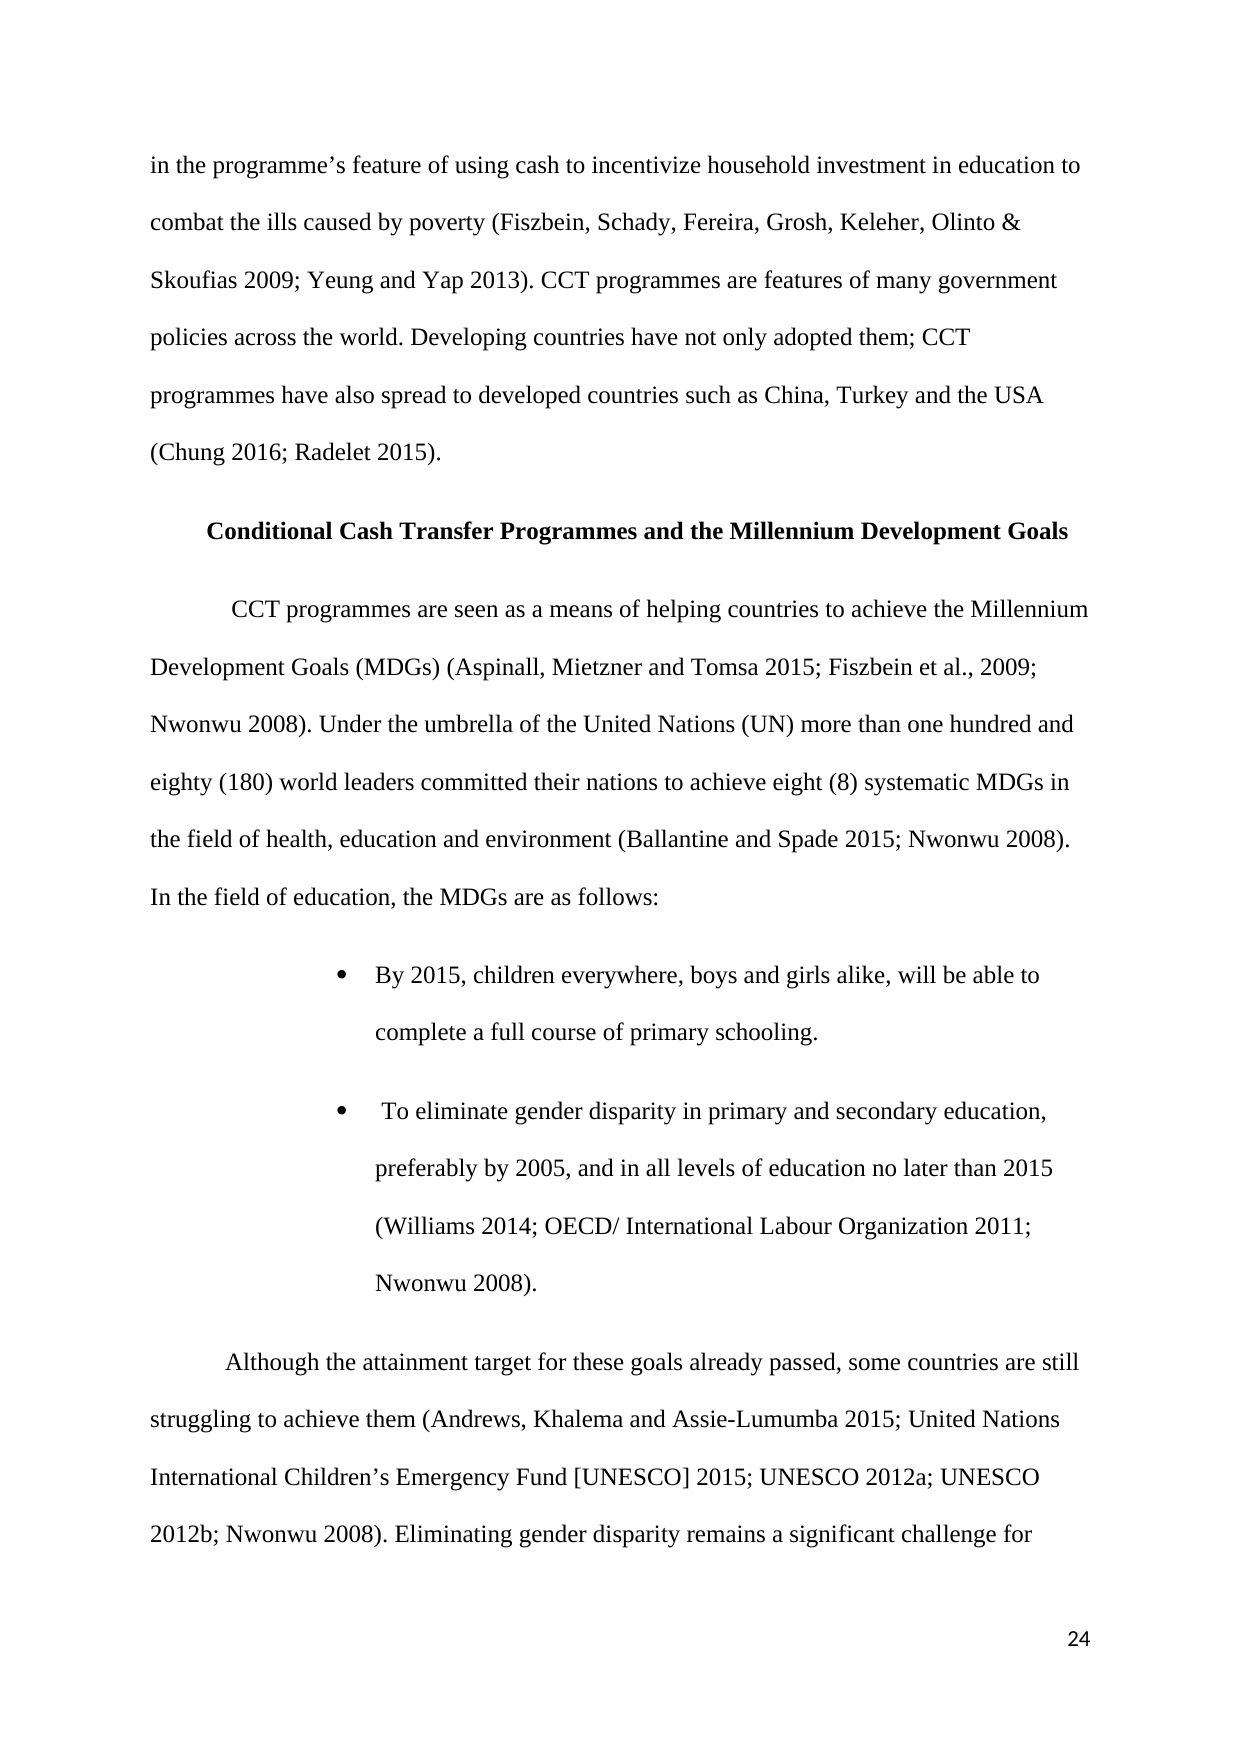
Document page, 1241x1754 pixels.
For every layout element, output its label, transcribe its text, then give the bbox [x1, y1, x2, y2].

list To eliminate gender disparity in primary and secondary education, preferably by 2005, and in all levels of education no later than 2015 (Williams 2014; OECD/ International Labour Organization 2011; Nwonwu 2008). [337, 1096, 1090, 1297]
text Conditional Cash Transfer Programmes and the Millennium Development Goals [150, 516, 1090, 544]
text CCT programmes are seen as a means of helping countries to achieve the Millennium Development Goals (MDGs) (Aspinall, Mietzner and Tomsa 2015; Fiszbein et al., 2009; Nwonwu 2008). Under the umbrella of the United Nations (UN) more than one hundred and eighty (180) world leaders committed their nations to achieve eight (8) systematic MDGs in the field of health, education and environment (Ballantine and Spade 2015; Nwonwu 2008). In the field of education, the MDGs are as follows: [150, 594, 1090, 910]
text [150, 1347, 1090, 1548]
list By 2015, children everywhere, boys and girls alike, will be able to complete a full course of primary schooling. [337, 960, 1090, 1046]
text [150, 150, 1090, 466]
